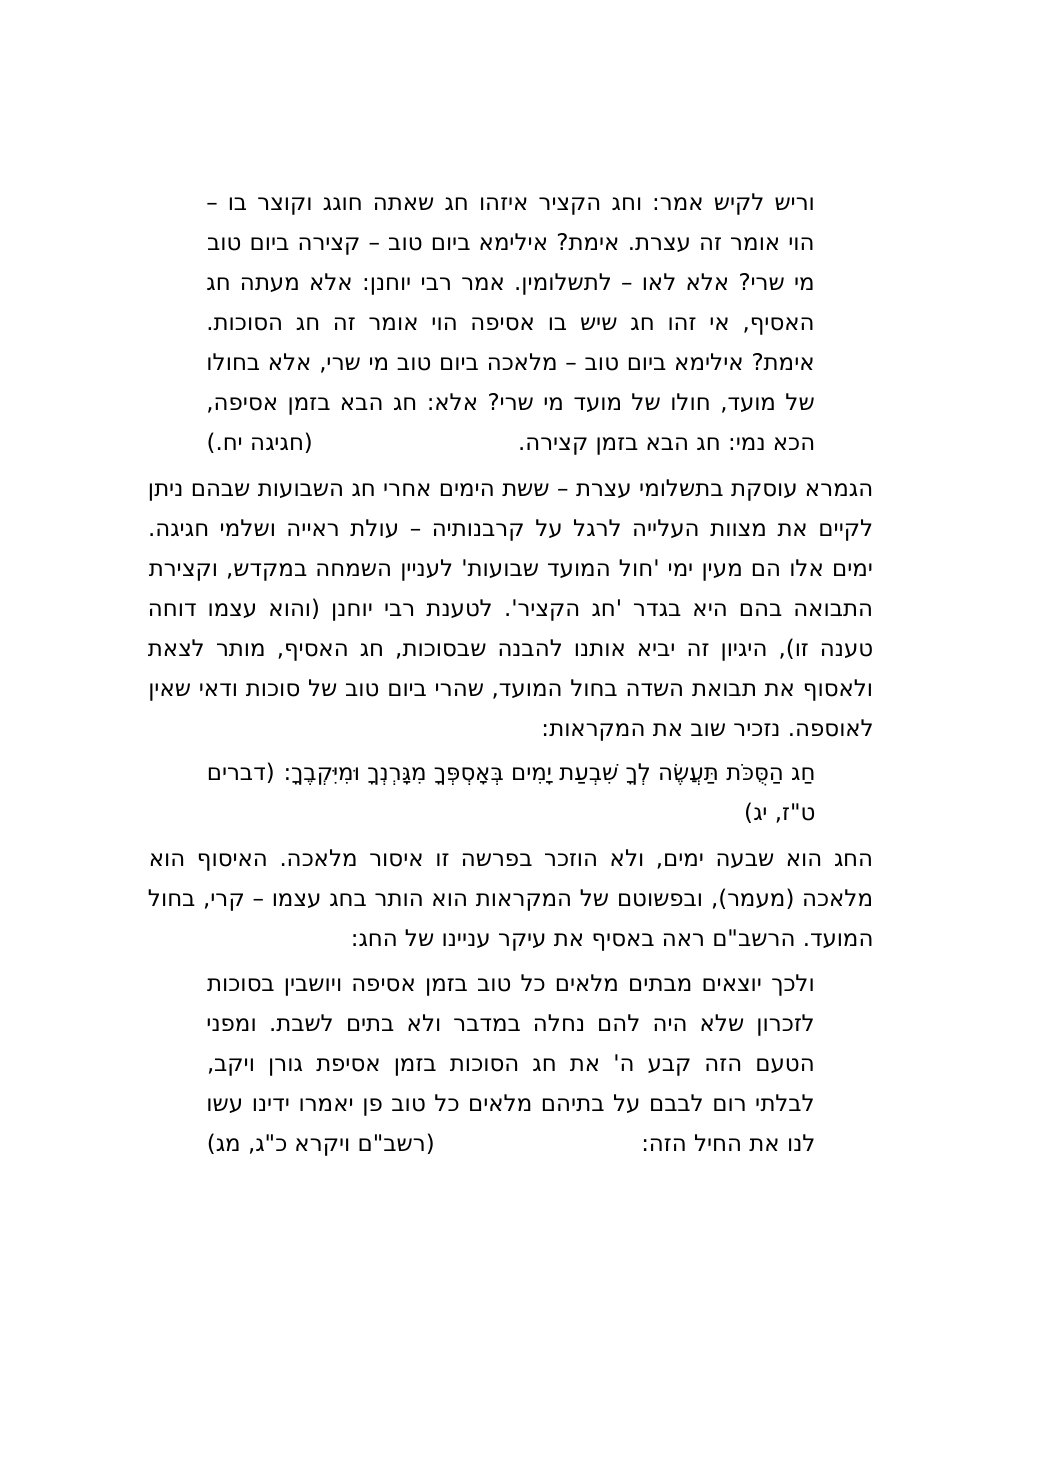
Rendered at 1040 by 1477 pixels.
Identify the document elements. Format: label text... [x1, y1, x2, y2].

text החג הוא שבעה ימים, ולא הוזכר בפרשה זו איסור מלאכה. האיסוף הוא מלאכה (מעמר), ובפשוטם של המקראות הוא הותר בחג עצמו – קרי, בחול המועד. הרשב"ם ראה באסיף את עיקר עניינו של החג: [148, 846, 874, 952]
text הגמרא עוסקת בתשלומי עצרת – ששת הימים אחרי חג השבועות שבהם ניתן לקיים את מצוות העלייה לרגל על קרבנותיה – עולת ראייה ושלמי חגיגה. ימים אלו הם מעין ימי 'חול המועד שבועות' לעניין השמחה במקדש, וקצירת התבואה בהם היא בגדר 'חג הקציר'. לטענת רבי יוחנן (והוא עצמו דוחה טענה זו), היגיון זה יביא אותנו להבנה שבסוכות, חג האסיף, מותר לצאת ולאסוף את תבואת השדה בחול המועד, שהרי ביום טוב של סוכות ודאי שאין לאוספה. נזכיר שוב את המקראות: [148, 475, 874, 742]
text חַג הַסֻּכֹּת תַּעֲשֶׂה לְךָ שִׁבְעַת יָמִים בְּאָסְפְּךָ מִגָּרְנְךָ וּמִיִּקְבֶךָ: (דברים ט"ז, יג) [206, 759, 816, 826]
text ולכך יוצאים מבתים מלאים כל טוב בזמן אסיפה ויושבין בסוכות לזכרון שלא היה להם נחלה במדבר ולא בתים לשבת. ומפני הטעם הזה קבע ה' את חג הסוכות בזמן אסיפת גורן ויקב, לבלתי רום לבבם על בתיהם מלאים כל טוב פן יאמרו ידינו עשו לנו את החיל הזה: (רשב"ם ויקרא כ"ג, מג) [206, 970, 816, 1156]
text וריש לקיש אמר: וחג הקציר איזהו חג שאתה חוגג וקוצר בו – הוי אומר זה עצרת. אימת? אילימא ביום טוב – קצירה ביום טוב מי שרי? אלא לאו – לתשלומין. אמר רבי יוחנן: אלא מעתה חג האסיף, אי זהו חג שיש בו אסיפה הוי אומר זה חג הסוכות. אימת? אילימא ביום טוב – מלאכה ביום טוב מי שרי, אלא בחולו של מועד, חולו של מועד מי שרי? אלא: חג הבא בזמן אסיפה, הכא נמי: חג הבא בזמן קצירה. (חגיגה יח.) [206, 189, 816, 456]
